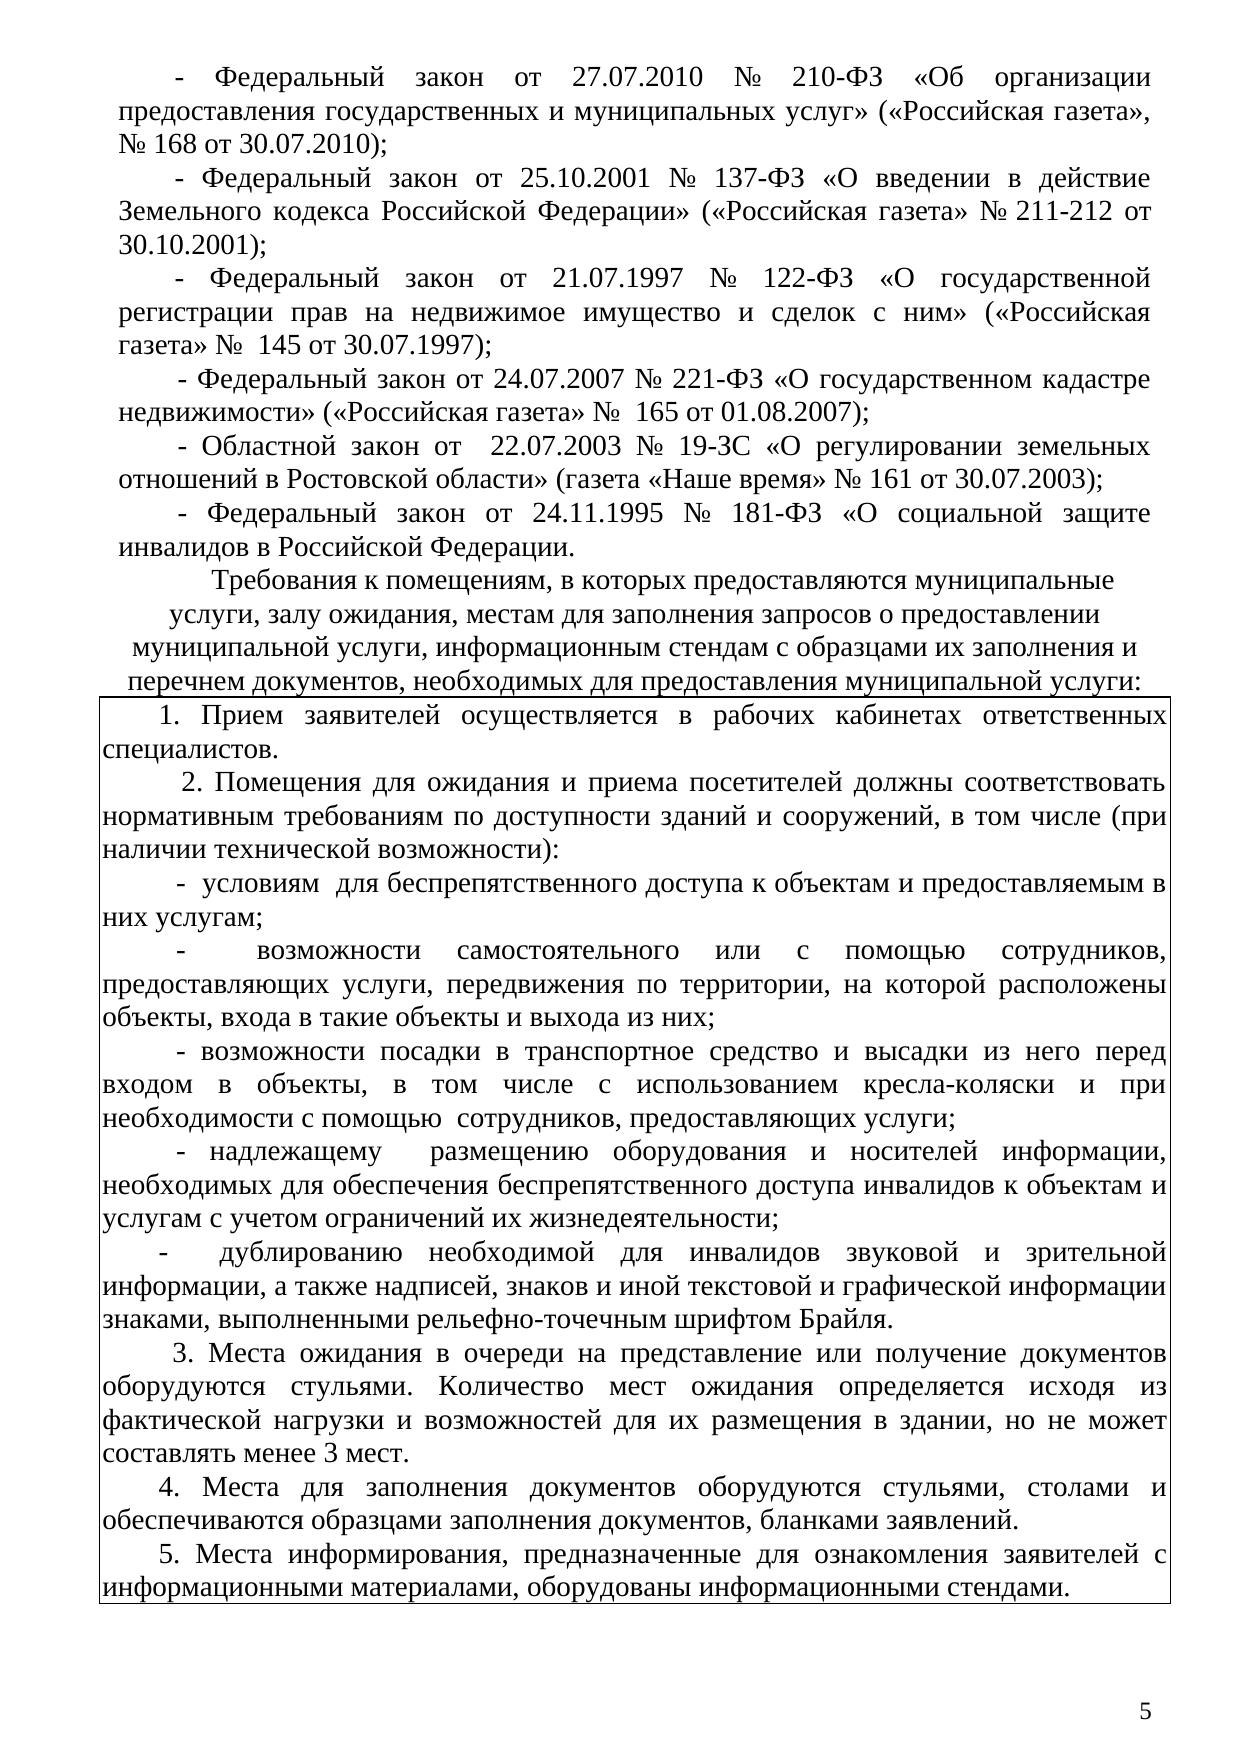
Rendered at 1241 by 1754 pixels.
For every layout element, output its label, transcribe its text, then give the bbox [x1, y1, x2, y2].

text Требования к помещениям, в которых предоставляются муниципальные услуги, залу ожидания, местам для заполнения запросов о предоставлении муниципальной услуги, информационным стендам с образцами их заполнения и перечнем документов, необходимых для предоставления муниципальной услуги: [118, 562, 1152, 696]
text - Федеральный закон от 24.11.1995 № 181-ФЗ «О социальной защите инвалидов в Российской Федерации. [118, 495, 1152, 562]
text - Федеральный закон от 25.10.2001 № 137-ФЗ «О введении в действие Земельного кодекса Российской Федерации» («Российская газета» № 211-212 от 30.10.2001); [118, 160, 1152, 260]
text - Федеральный закон от 24.07.2007 № 221-ФЗ «О государственном кадастре недвижимости» («Российская газета» № 165 от 01.08.2007); [118, 361, 1152, 428]
text - Областной закон от 22.07.2003 № 19-ЗС «О регулировании земельных отношений в Ростовской области» (газета «Наше время» № 161 от 30.07.2003); [118, 428, 1152, 495]
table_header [100, 698, 1170, 1603]
text - Федеральный закон от 27.07.2010 № 210-ФЗ «Об организации предоставления государственных и муниципальных услуг» («Российская газета», № 168 от 30.07.2010); [118, 59, 1152, 160]
text - Федеральный закон от 21.07.1997 № 122-ФЗ «О государственной регистрации прав на недвижимое имущество и сделок с ним» («Российская газета» № 145 от 30.07.1997); [118, 260, 1152, 361]
